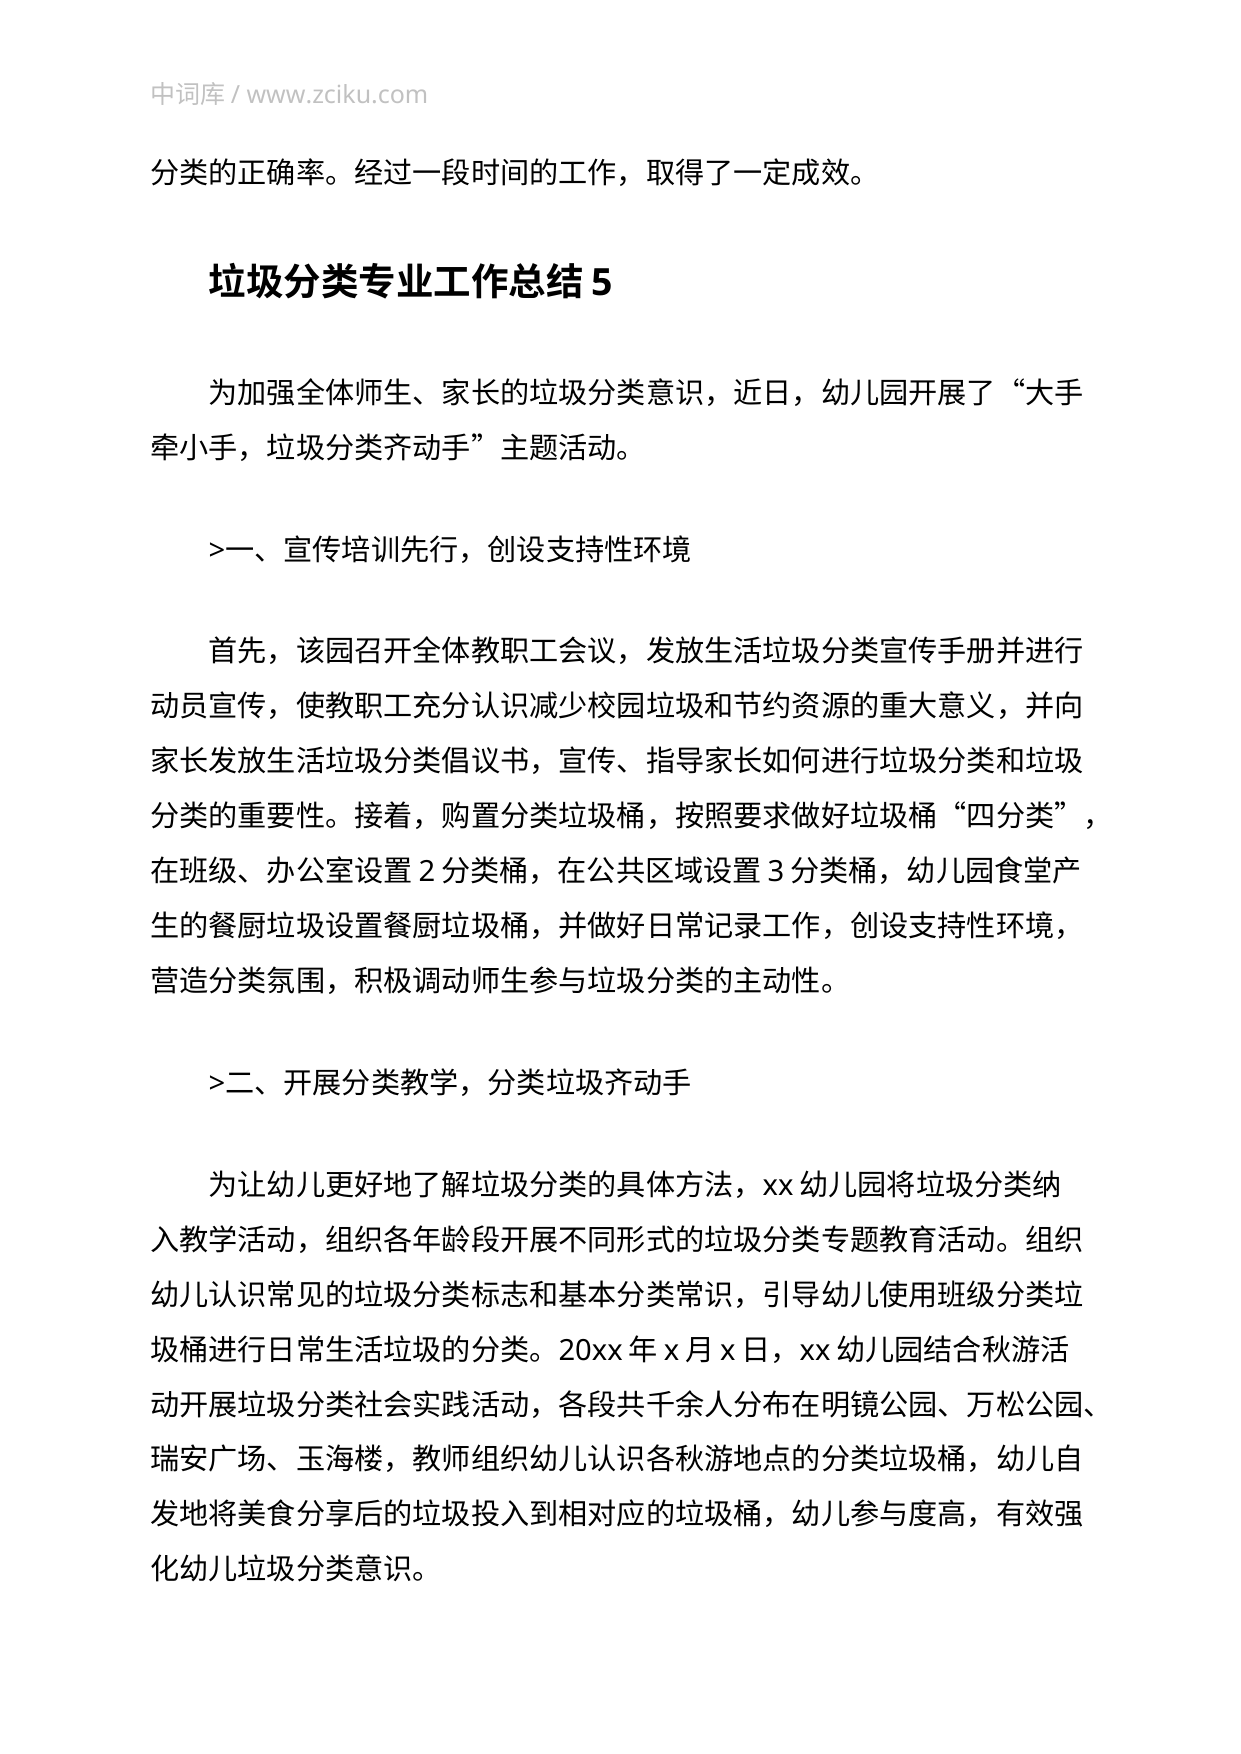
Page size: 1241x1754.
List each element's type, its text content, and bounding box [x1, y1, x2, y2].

text 为让幼儿更好地了解垃圾分类的具体方法，xx幼儿园将垃圾分类纳入教学活动，组织各年龄段开展不同形式的垃圾分类专题教育活动。组织幼儿认识常见的垃圾分类标志和基本分类常识，引导幼儿使用班级分类垃圾桶进行日常生活垃圾的分类。20xx年x月x日，xx幼儿园结合秋游活动开展垃圾分类社会实践活动，各段共千余人分布在明镜公园、万松公园、瑞安广场、玉海楼，教师组织幼儿认识各秋游地点的分类垃圾桶，幼儿自发地将美食分享后的垃圾投入到相对应的垃圾桶，幼儿参与度高，有效强化幼儿垃圾分类意识。 [150, 1161, 1090, 1588]
text 首先，该园召开全体教职工会议，发放生活垃圾分类宣传手册并进行动员宣传，使教职工充分认识减少校园垃圾和节约资源的重大意义，并向家长发放生活垃圾分类倡议书，宣传、指导家长如何进行垃圾分类和垃圾分类的重要性。接着，购置分类垃圾桶，按照要求做好垃圾桶“四分类”，在班级、办公室设置2分类桶，在公共区域设置3分类桶，幼儿园食堂产生的餐厨垃圾设置餐厨垃圾桶，并做好日常记录工作，创设支持性环境，营造分类氛围，积极调动师生参与垃圾分类的主动性。 [150, 628, 1090, 1000]
text 垃圾分类专业工作总结5 [150, 252, 1090, 306]
text >二、开展分类教学，分类垃圾齐动手 [150, 1059, 1090, 1102]
text 为加强全体师生、家长的垃圾分类意识，近日，幼儿园开展了“大手牵小手，垃圾分类齐动手”主题活动。 [150, 369, 1090, 467]
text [150, 150, 1090, 192]
text >一、宣传培训先行，创设支持性环境 [150, 526, 1090, 568]
